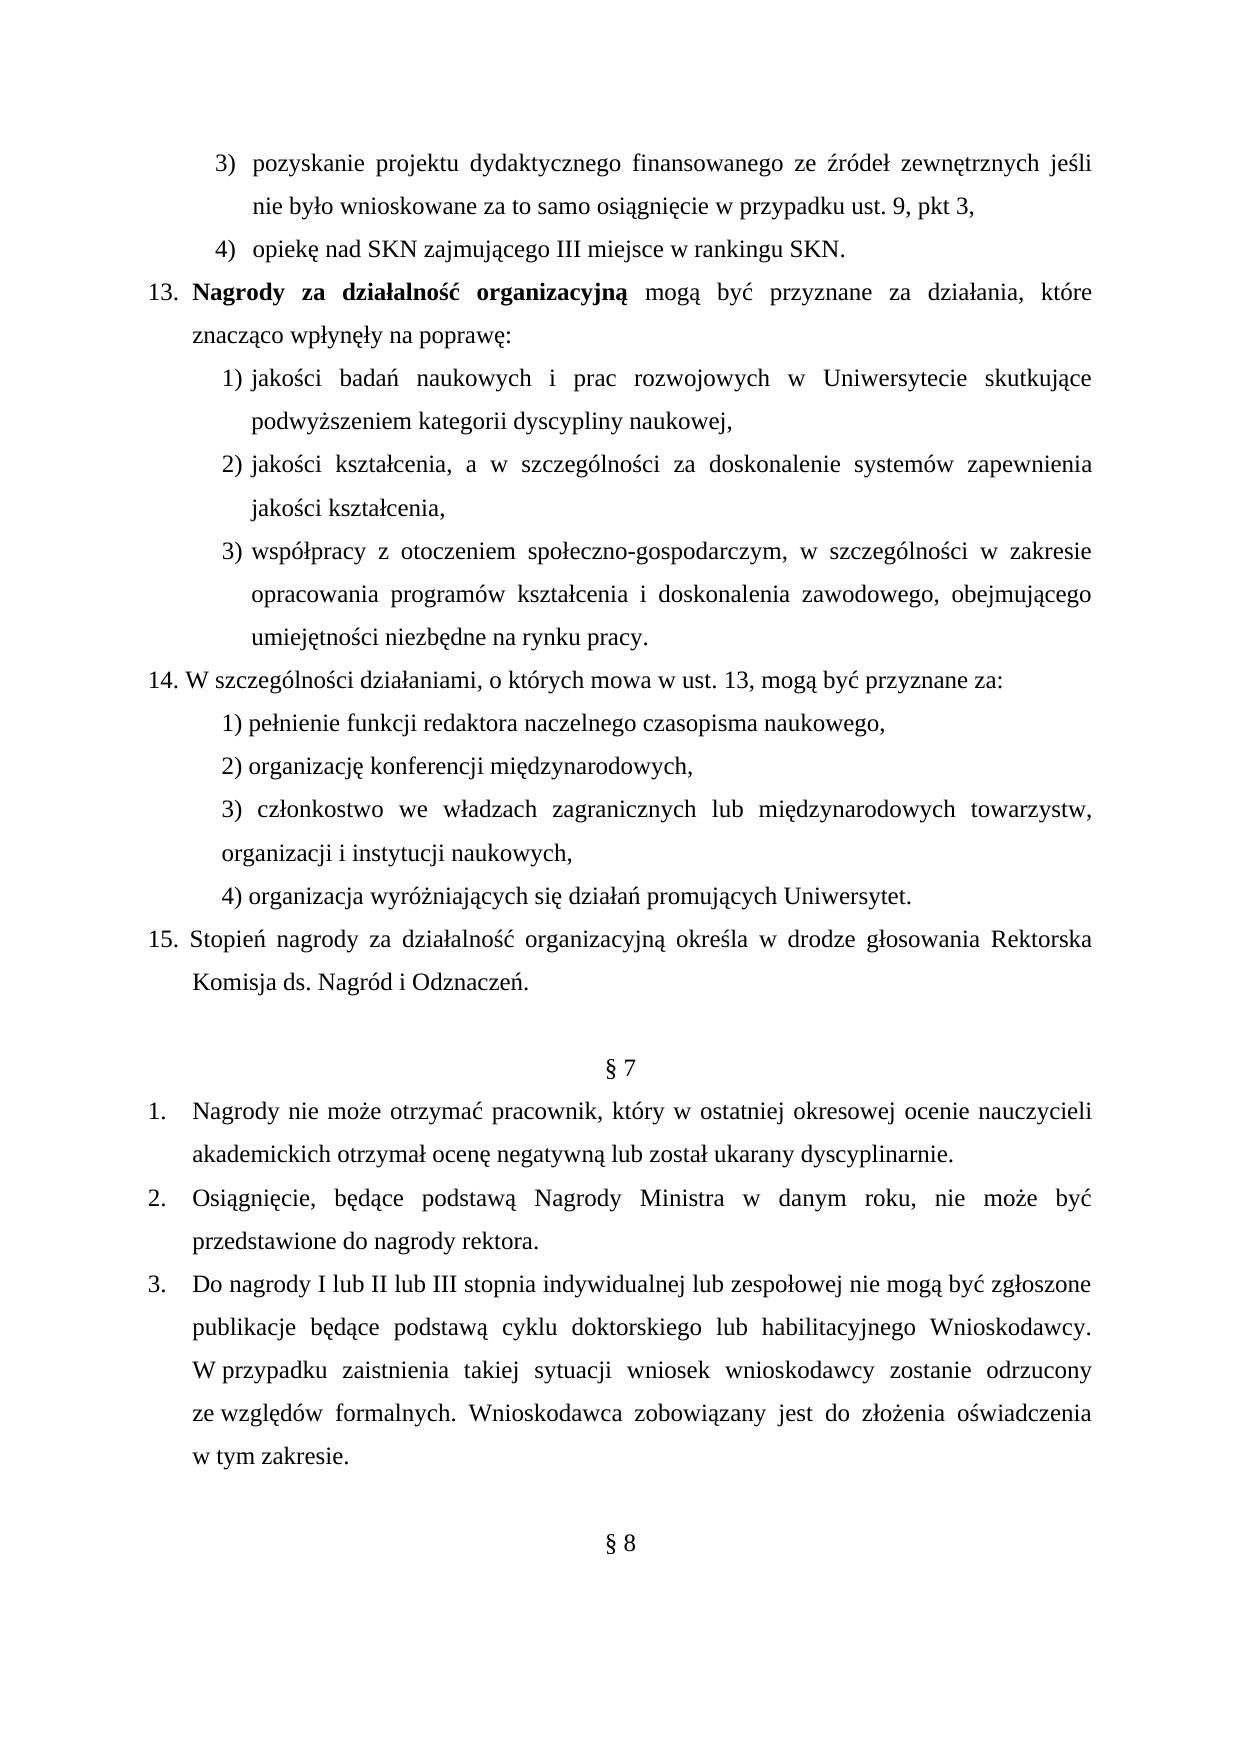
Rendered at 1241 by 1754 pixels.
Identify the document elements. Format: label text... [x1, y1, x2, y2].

list opiekę nad SKN zajmującego III miejsce w rankingu SKN. [215, 234, 1093, 263]
text 1) jakości badań naukowych i prac rozwojowych w Uniwersytecie skutkujące podwyższeniem kategorii dyscypliny naukowej, [222, 363, 1093, 435]
text 3) współpracy z otoczeniem społeczno-gospodarczym, w szczególności w zakresie opracowania programów kształcenia i doskonalenia zawodowego, obejmującego umiejętności niezbędne na rynku pracy. [222, 536, 1093, 651]
list Osiągnięcie, będące podstawą Nagrody Ministra w danym roku, nie może być przedstawione do nagrody rektora. [148, 1183, 1093, 1254]
text § 7 [148, 1053, 1093, 1082]
text 3) członkostwo we władzach zagranicznych lub międzynarodowych towarzystw, organizacji i instytucji naukowych, [221, 794, 1093, 866]
list Do nagrody I lub II lub III stopnia indywidualnej lub zespołowej nie mogą być zgłoszone publikacje będące podstawą cyklu doktorskiego lub habilitacyjnego Wnioskodawcy. W przypadku zaistnienia takiej sytuacji wniosek wnioskodawcy zostanie odrzucony ze względów formalnych. Wnioskodawca zobowiązany jest do złożenia oświadczenia w tym zakresie. [148, 1269, 1093, 1470]
list pozyskanie projektu dydaktycznego finansowanego ze źródeł zewnętrznych jeśli nie było wnioskowane za to samo osiągnięcie w przypadku ust. 9, pkt 3, [215, 148, 1093, 219]
text § 8 [148, 1528, 1093, 1556]
text 15. Stopień nagrody za działalność organizacyjną określa w drodze głosowania Rektorska Komisja ds. Nagród i Odznaczeń. [148, 924, 1093, 996]
text 1) pełnienie funkcji redaktora naczelnego czasopisma naukowego, [221, 708, 1093, 737]
text 14. W szczególności działaniami, o których mowa w ust. 13, mogą być przyznane za: [148, 665, 1093, 694]
text 4) organizacja wyróżniających się działań promujących Uniwersytet. [221, 881, 1093, 909]
text 13. Nagrody za działalność organizacyjną mogą być przyznane za działania, które znacząco wpłynęły na poprawę: [148, 277, 1093, 349]
text 2) organizację konferencji międzynarodowych, [221, 751, 1093, 780]
text 2) jakości kształcenia, a w szczególności za doskonalenie systemów zapewnienia jakości kształcenia, [222, 449, 1093, 521]
list Nagrody nie może otrzymać pracownik, który w ostatniej okresowej ocenie nauczycieli akademickich otrzymał ocenę negatywną lub został ukarany dyscyplinarnie. [148, 1096, 1093, 1168]
